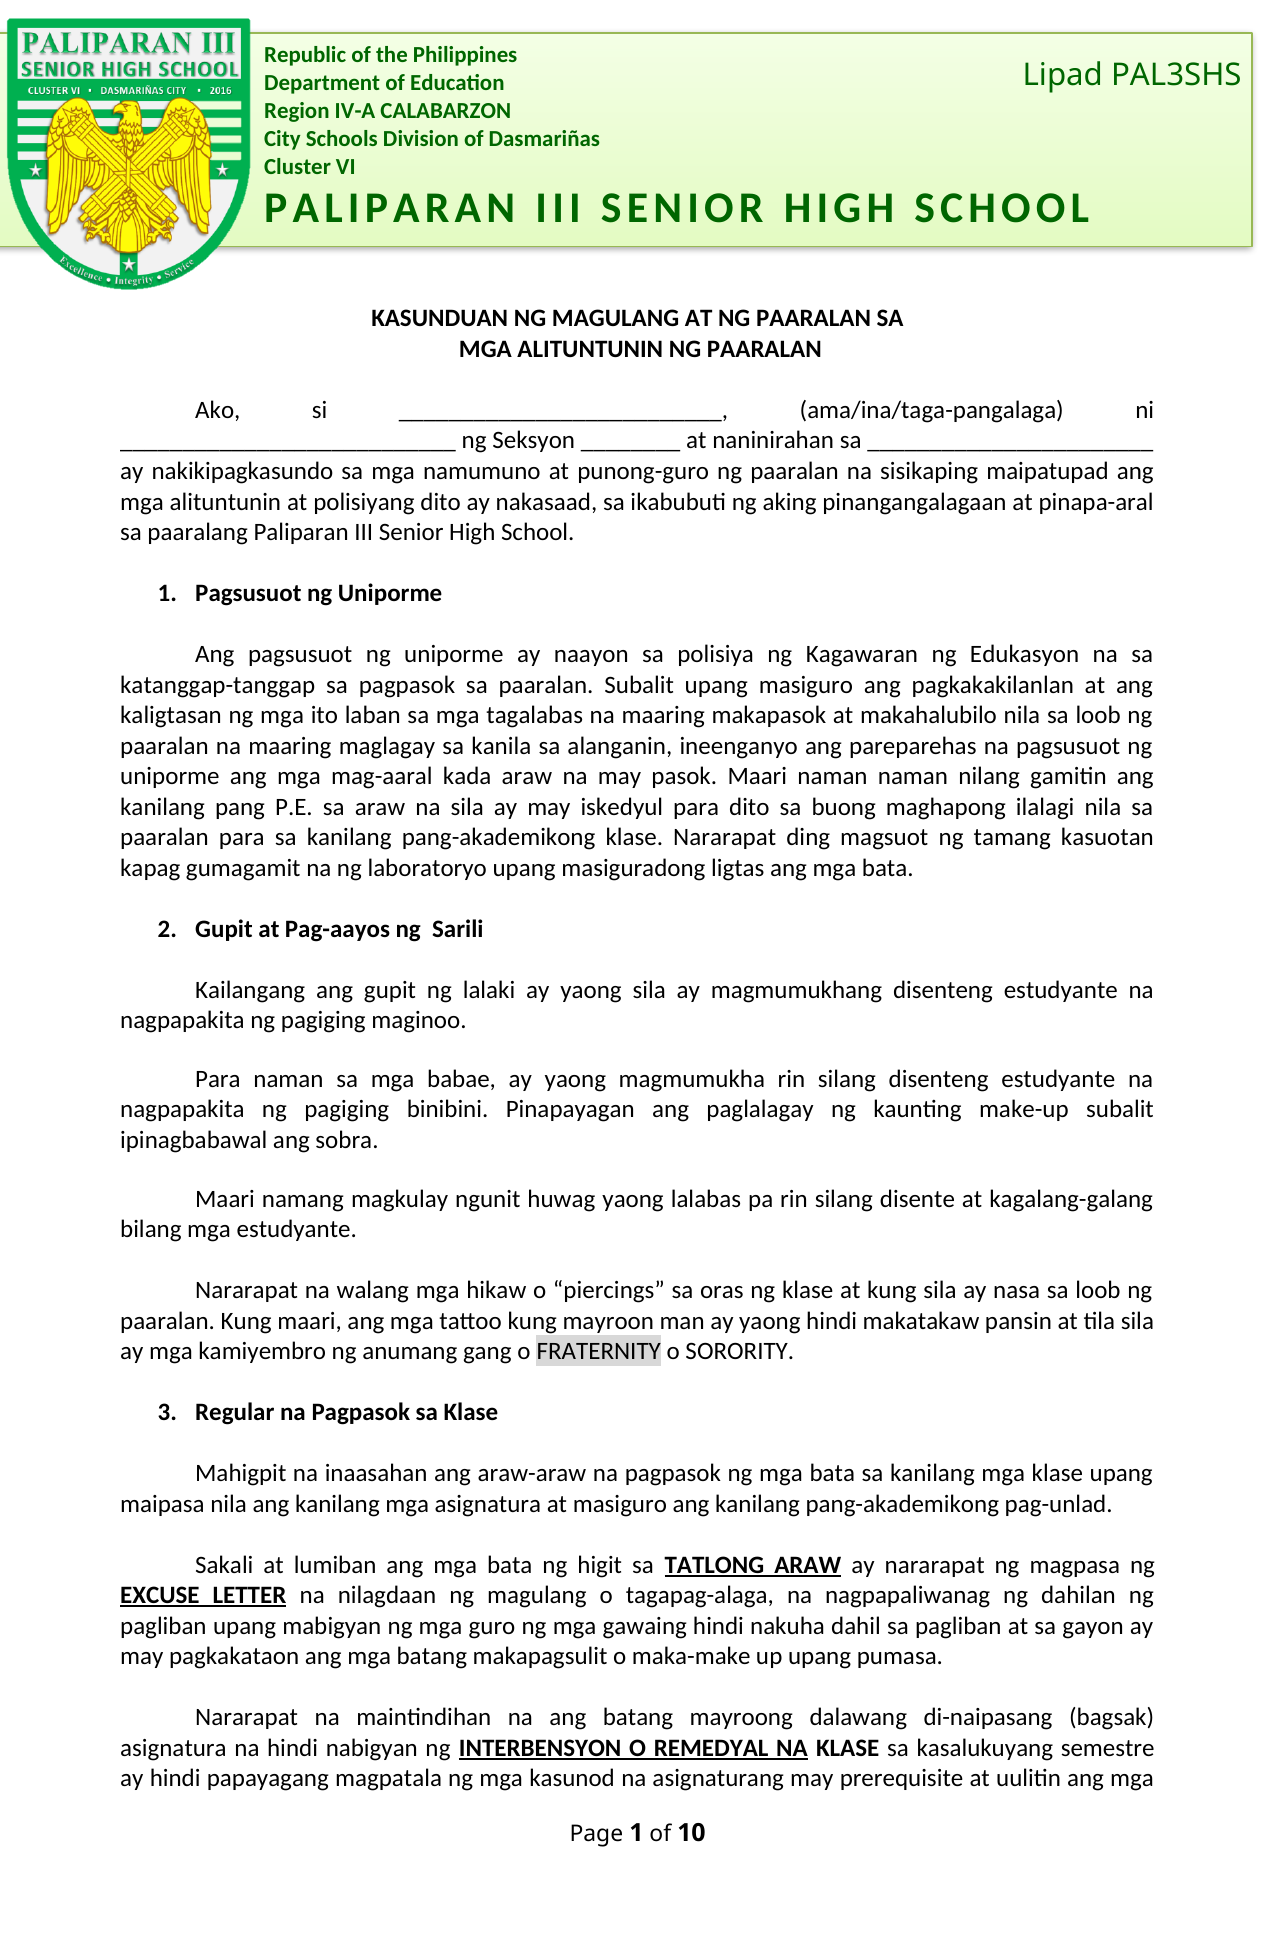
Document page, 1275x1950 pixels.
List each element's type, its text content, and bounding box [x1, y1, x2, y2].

text Sakali at lumiban ang mga bata ng higit sa TATLONG ARAW ay nararapat ng magpasa ng EXCUSE LETTER na nilagdaan ng magulang o tagapag-alaga, na nagpapaliwanag ng dahilan ng pagliban upang mabigyan ng mga guro ng mga gawaing hindi nakuha dahil sa pagliban at sa gayon ay may pagkakataon ang mga batang makapagsulit o maka-make up upang pumasa. [120, 1549, 1155, 1671]
text Ang pagsusuot ng uniporme ay naayon sa polisiya ng Kagawaran ng Edukasyon na sa katanggap-tanggap sa pagpasok sa paaralan. Subalit upang masiguro ang pagkakakilanlan at ang kaligtasan ng mga ito laban sa mga tagalabas na maaring makapasok at makahalubilo nila sa loob ng paaralan na maaring maglagay sa kanila sa alanganin, ineenganyo ang pareparehas na pagsusuot ng uniporme ang mga mag-aaral kada araw na may pasok. Maari naman naman nilang gamitin ang kanilang pang P.E. sa araw na sila ay may iskedyul para dito sa buong maghapong ilalagi nila sa paaralan para sa kanilang pang-akademikong klase. Nararapat ding magsuot ng tamang kasuotan kapag gumagamit na ng laboratoryo upang masiguradong ligtas ang mga bata. [120, 638, 1155, 882]
list Pagsusuot ng Uniporme [157, 577, 1155, 608]
text Nararapat na walang mga hikaw o “piercings” sa oras ng klase at kung sila ay nasa sa loob ng paaralan. Kung maari, ang mga tattoo kung mayroon man ay yaong hindi makatakaw pansin at tila sila ay mga kamiyembro ng anumang gang o FRATERNITY o SORORITY. [120, 1274, 1155, 1366]
list Regular na Pagpasok sa Klase [157, 1396, 1155, 1427]
text MGA ALITUNTUNIN NG PAARALAN [120, 333, 1155, 364]
list Gupit at Pag-aayos ng Sarili [157, 913, 1155, 943]
text KASUNDUAN NG MAGULANG AT NG PAARALAN SA [120, 303, 1155, 333]
text Maari namang magkulay ngunit huwag yaong lalabas pa rin silang disente at kagalang-galang bilang mga estudyante. [120, 1183, 1155, 1244]
text Para naman sa mga babae, ay yaong magmumukha rin silang disenteng estudyante na nagpapakita ng pagiging binibini. Pinapayagan ang paglalagay ng kaunting make-up subalit ipinagbabawal ang sobra. [120, 1063, 1155, 1155]
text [120, 1702, 1155, 1793]
text Kailangang ang gupit ng lalaki ay yaong sila ay magmumukhang disenteng estudyante na nagpapakita ng pagiging maginoo. [120, 974, 1155, 1035]
text Mahigpit na inaasahan ang araw-araw na pagpasok ng mga bata sa kanilang mga klase upang maipasa nila ang kanilang mga asignatura at masiguro ang kanilang pang-akademikong pag-unlad. [120, 1457, 1155, 1518]
text Ako, si __________________________, (ama/ina/taga-pangalaga) ni ___________________________ ng Seksyon ________ at naninirahan sa _______________________ ay nakikipagkasundo sa mga namumuno at punong-guro ng paaralan na sisikaping maipatupad ang mga alituntunin at polisiyang dito ay nakasaad, sa ikabubuti ng aking pinangangalagaan at pinapa-aral sa paaralang Paliparan III Senior High School. [120, 394, 1155, 547]
picture [4, 17, 254, 294]
